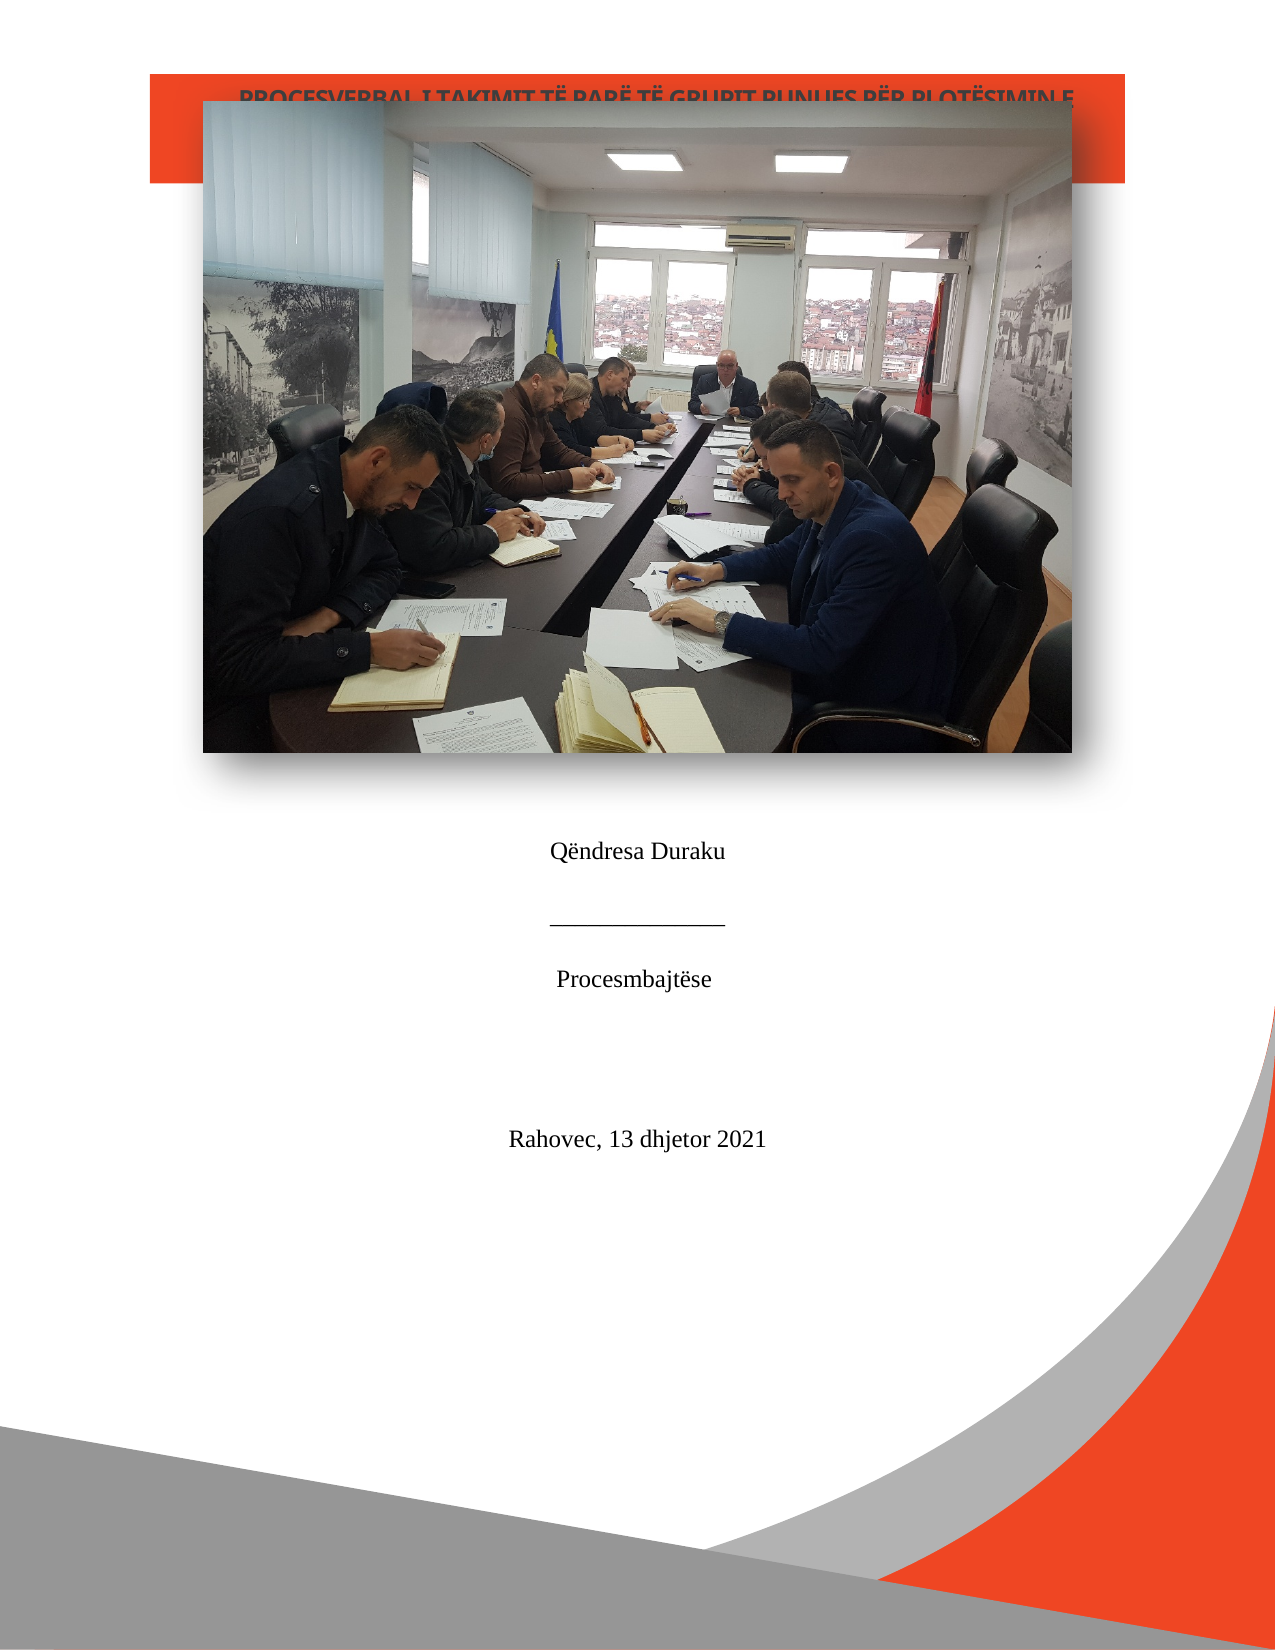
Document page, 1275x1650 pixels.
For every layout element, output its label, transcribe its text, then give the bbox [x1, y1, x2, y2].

text Rahovec, 13 dhjetor 2021 [150, 1124, 1125, 1153]
text Qëndresa Duraku [150, 311, 1125, 865]
text ______________ [150, 900, 1125, 929]
text Procesmbajtëse [150, 964, 1125, 993]
picture [203, 101, 1072, 753]
